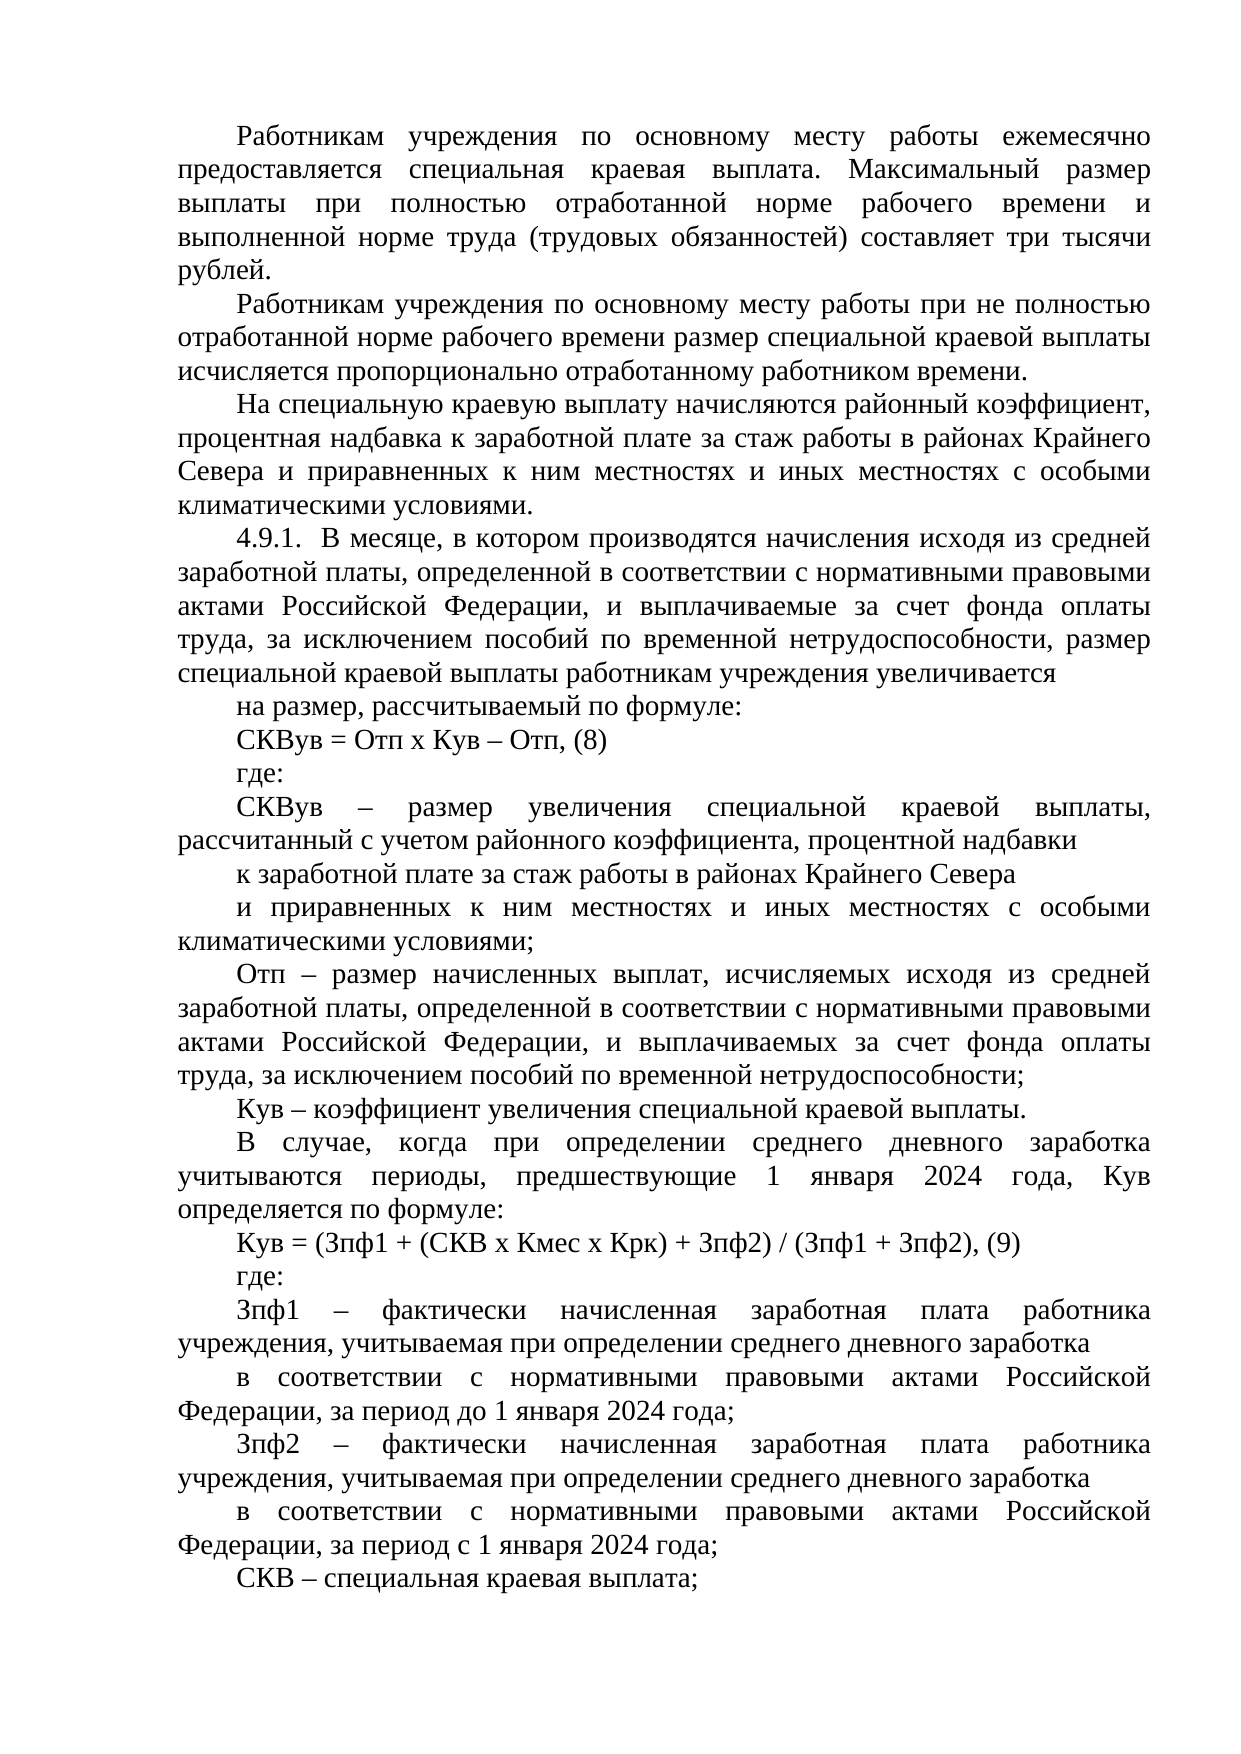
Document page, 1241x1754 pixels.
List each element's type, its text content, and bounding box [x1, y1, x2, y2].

text На специальную краевую выплату начисляются районный коэффициент, процентная надбавка к заработной плате за стаж работы в районах Крайнего Севера и приравненных к ним местностях и иных местностях с особыми климатическими условиями. [177, 386, 1152, 521]
text и приравненных к ним местностях и иных местностях с особыми климатическими условиями; [177, 889, 1152, 957]
text Кув – коэффициент увеличения специальной краевой выплаты. [177, 1091, 1152, 1124]
text Зпф2 – фактически начисленная заработная плата работника учреждения, учитываемая при определении среднего дневного заработка [177, 1426, 1152, 1493]
text на размер, рассчитываемый по формуле: [177, 688, 1152, 722]
text В случае, когда при определении среднего дневного заработка учитываются периоды, предшествующие 1 января 2024 года, Кув определяется по формуле: [177, 1124, 1152, 1225]
text Отп – размер начисленных выплат, исчисляемых исходя из средней заработной платы, определенной в соответствии с нормативными правовыми актами Российской Федерации, и выплачиваемых за счет фонда оплаты труда, за исключением пособий по временной нетрудоспособности; [177, 957, 1152, 1091]
text Зпф1 – фактически начисленная заработная плата работника учреждения, учитываемая при определении среднего дневного заработка [177, 1292, 1152, 1359]
text СКВув – размер увеличения специальной краевой выплаты, рассчитанный с учетом районного коэффициента, процентной надбавки [177, 789, 1152, 856]
text в соответствии с нормативными правовыми актами Российской Федерации, за период до 1 января 2024 года; [177, 1359, 1152, 1426]
text к заработной плате за стаж работы в районах Крайнего Севера [177, 856, 1152, 889]
text где: [177, 1258, 1152, 1292]
text Работникам учреждения по основному месту работы при не полностью отработанной норме рабочего времени размер специальной краевой выплаты исчисляется пропорционально отработанному работником времени. [177, 286, 1152, 386]
text 4.9.1. В месяце, в котором производятся начисления исходя из средней заработной платы, определенной в соответствии с нормативными правовыми актами Российской Федерации, и выплачиваемые за счет фонда оплаты труда, за исключением пособий по временной нетрудоспособности, размер специальной краевой выплаты работникам учреждения увеличивается [177, 521, 1152, 688]
text где: [177, 755, 1152, 789]
text Работникам учреждения по основному месту работы ежемесячно предоставляется специальная краевая выплата. Максимальный размер выплаты при полностью отработанной норме рабочего времени и выполненной норме труда (трудовых обязанностей) составляет три тысячи рублей. [177, 118, 1152, 286]
text Кув = (Зпф1 + (СКВ х Кмес х Крк) + Зпф2) / (Зпф1 + Зпф2), (9) [177, 1225, 1152, 1258]
text в соответствии с нормативными правовыми актами Российской Федерации, за период с 1 января 2024 года; [177, 1493, 1152, 1560]
text СКВув = Отп x Кув – Отп, (8) [177, 722, 1152, 755]
text СКВ – специальная краевая выплата; [177, 1560, 1152, 1594]
